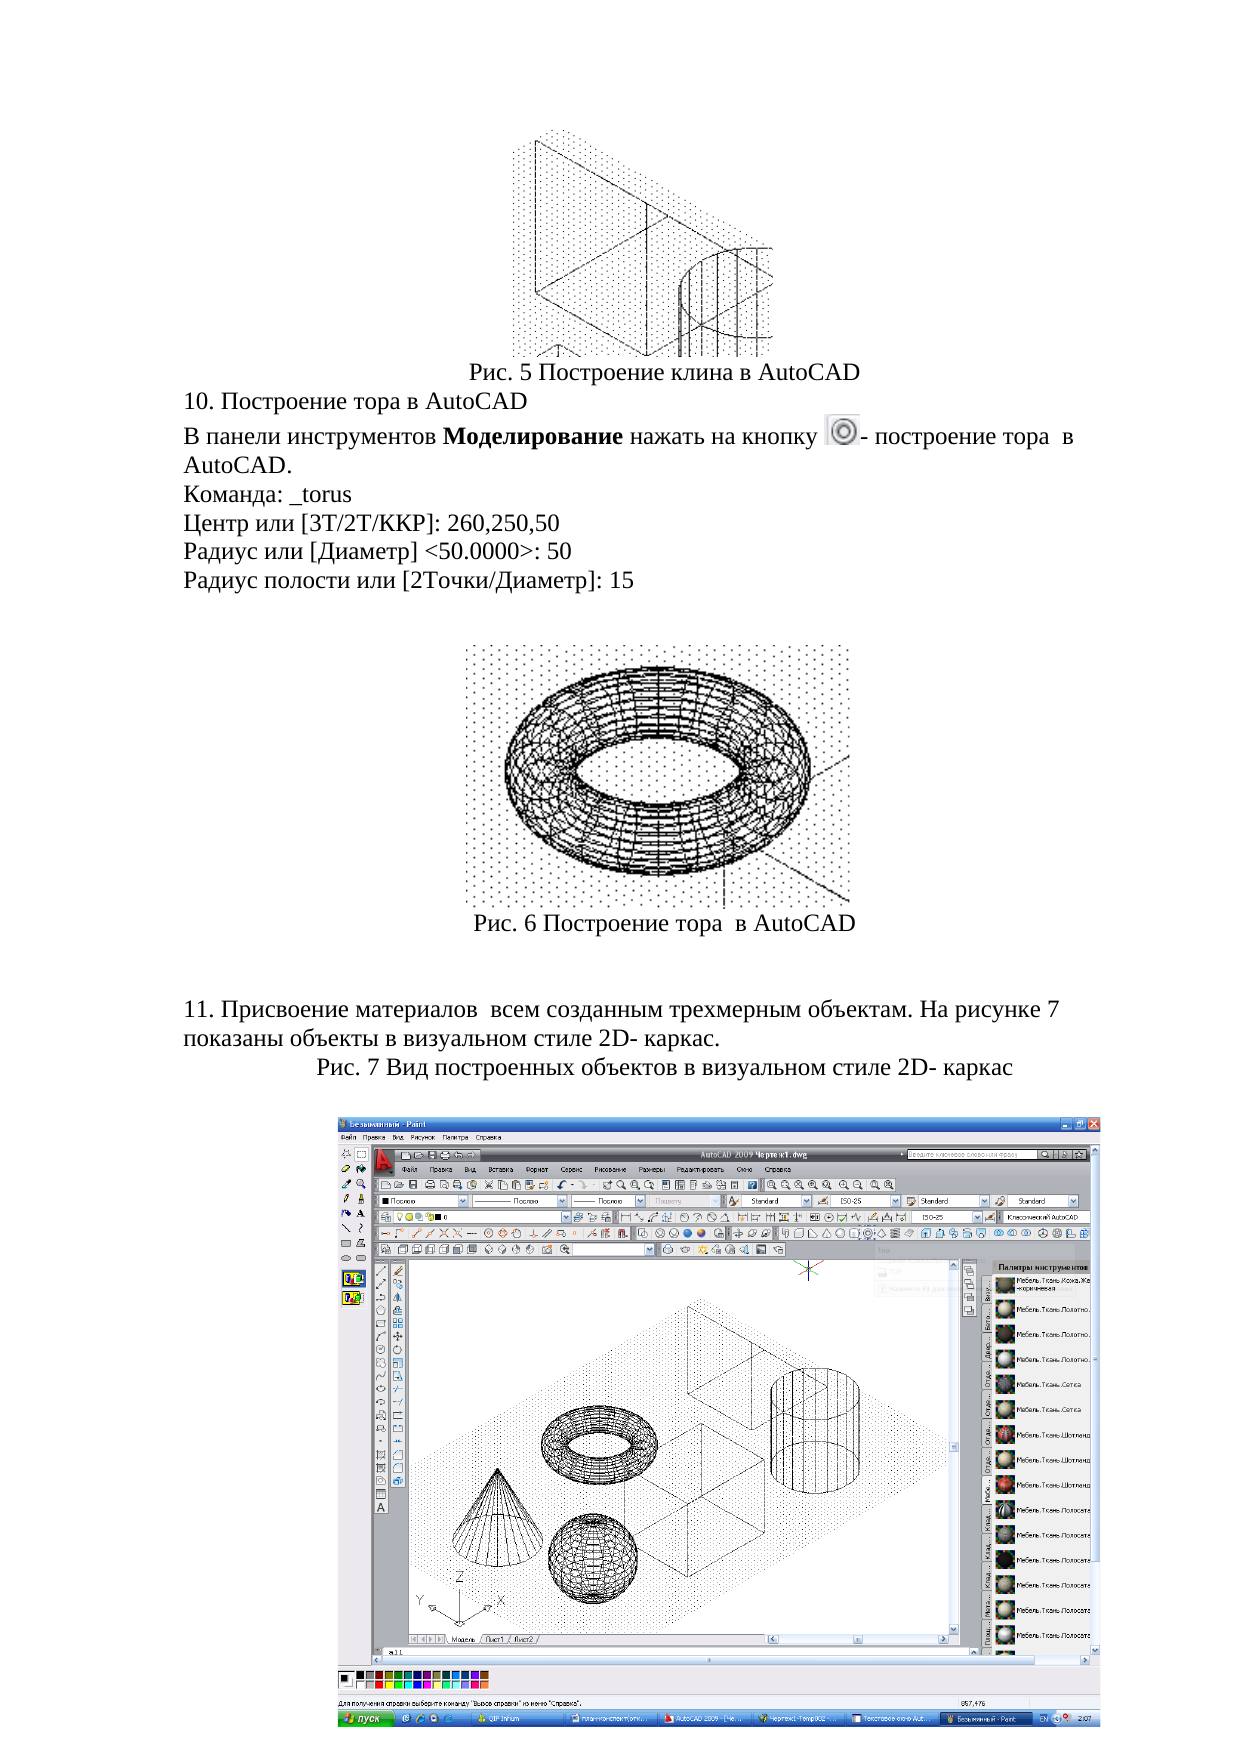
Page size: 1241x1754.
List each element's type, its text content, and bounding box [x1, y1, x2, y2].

text 11. Присвоение материалов всем созданным трехмерным объектам. На рисунке 7 показаны объекты в визуальном стиле 2D- каркас. [183, 994, 1146, 1052]
text Команда: _torus [183, 479, 1146, 508]
picture [511, 128, 773, 357]
picture [466, 645, 850, 909]
text В панели инструментов Моделирование нажать на кнопку - построение тора в AutoCAD. [183, 414, 1146, 479]
text Центр или [3Т/2Т/ККР]: 260,250,50 [183, 508, 1146, 536]
picture [824, 414, 860, 445]
text 10. Построение тора в AutoCAD [183, 386, 1146, 414]
text Рис. 7 Вид построенных объектов в визуальном стиле 2D- каркас [183, 1052, 1146, 1081]
text Рис. 5 Построение клина в AutoCAD [183, 118, 1146, 386]
text Радиус полости или [2Точки/Диаметр]: 15 [183, 565, 1146, 594]
text Радиус или [Диаметр] <50.0000>: 50 [183, 536, 1146, 565]
picture [337, 1117, 1101, 1727]
